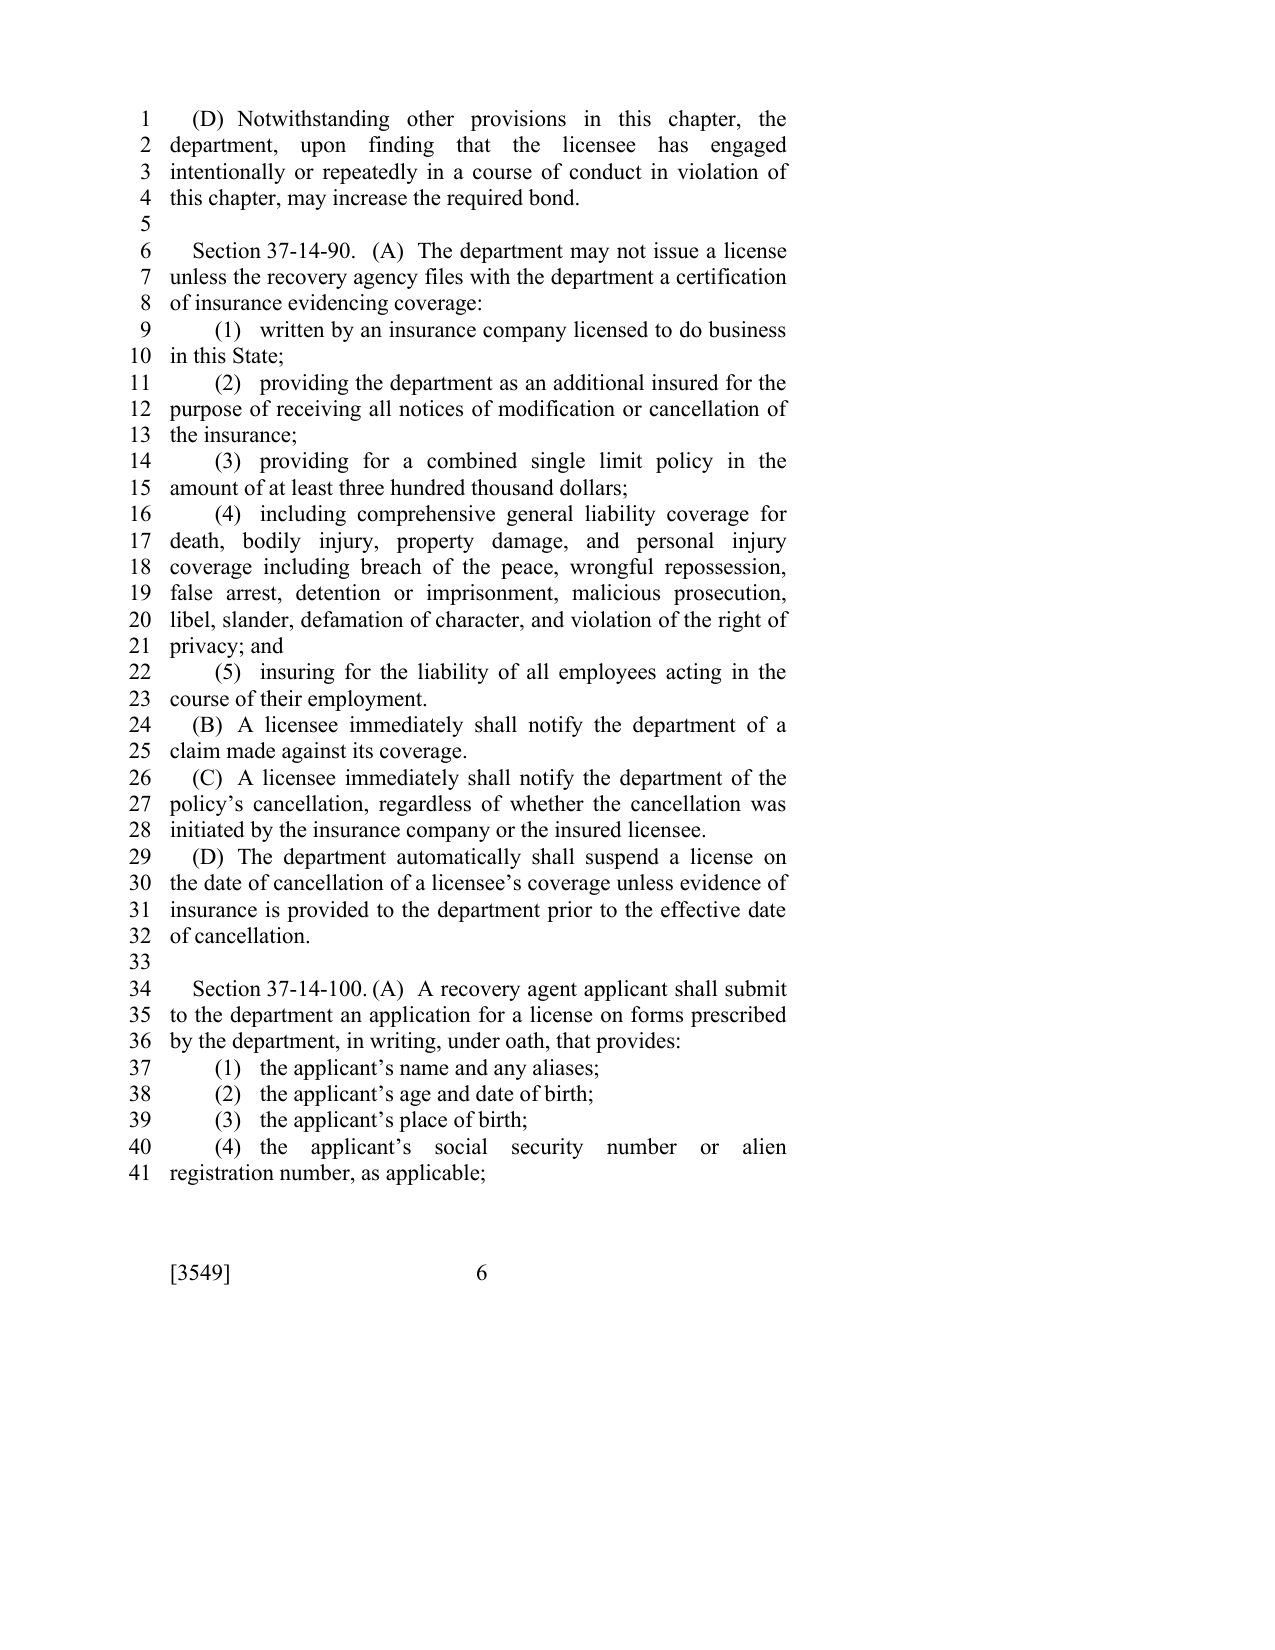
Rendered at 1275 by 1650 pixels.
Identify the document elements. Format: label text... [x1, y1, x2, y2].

text (4) including comprehensive general liability coverage for death, bodily injury, property damage, and personal injury coverage including breach of the peace, wrongful repossession, false arrest, detention or imprisonment, malicious prosecution, libel, slander, defamation of character, and violation of the right of privacy; and [169, 500, 787, 658]
text (1) the applicant’s name and any aliases; [169, 1054, 787, 1080]
text (B) A licensee immediately shall notify the department of a claim made against its coverage. [169, 711, 787, 764]
text (5) insuring for the liability of all employees acting in the course of their employment. [169, 658, 787, 711]
text Section 37-14-100. (A) A recovery agent applicant shall submit to the department an application for a license on forms prescribed by the department, in writing, under oath, that provides: [169, 975, 787, 1054]
text (C) A licensee immediately shall notify the department of the policy’s cancellation, regardless of whether the cancellation was initiated by the insurance company or the insured licensee. [169, 764, 787, 843]
text (D) Notwithstanding other provisions in this chapter, the department, upon finding that the licensee has engaged intentionally or repeatedly in a course of conduct in violation of this chapter, may increase the required bond. [169, 105, 787, 210]
text (2) providing the department as an additional insured for the purpose of receiving all notices of modification or cancellation of the insurance; [169, 368, 787, 448]
text (D) The department automatically shall suspend a license on the date of cancellation of a licensee’s coverage unless evidence of insurance is provided to the department prior to the effective date of cancellation. [169, 843, 787, 948]
text (2) the applicant’s age and date of birth; [169, 1080, 787, 1106]
text (4) the applicant’s social security number or alien registration number, as applicable; [169, 1133, 787, 1186]
text (3) providing for a combined single limit policy in the amount of at least three hundred thousand dollars; [169, 448, 787, 500]
text (3) the applicant’s place of birth; [169, 1106, 787, 1133]
text (1) written by an insurance company licensed to do business in this State; [169, 316, 787, 368]
text Section 37-14-90. (A) The department may not issue a license unless the recovery agency files with the department a certification of insurance evidencing coverage: [169, 237, 787, 316]
